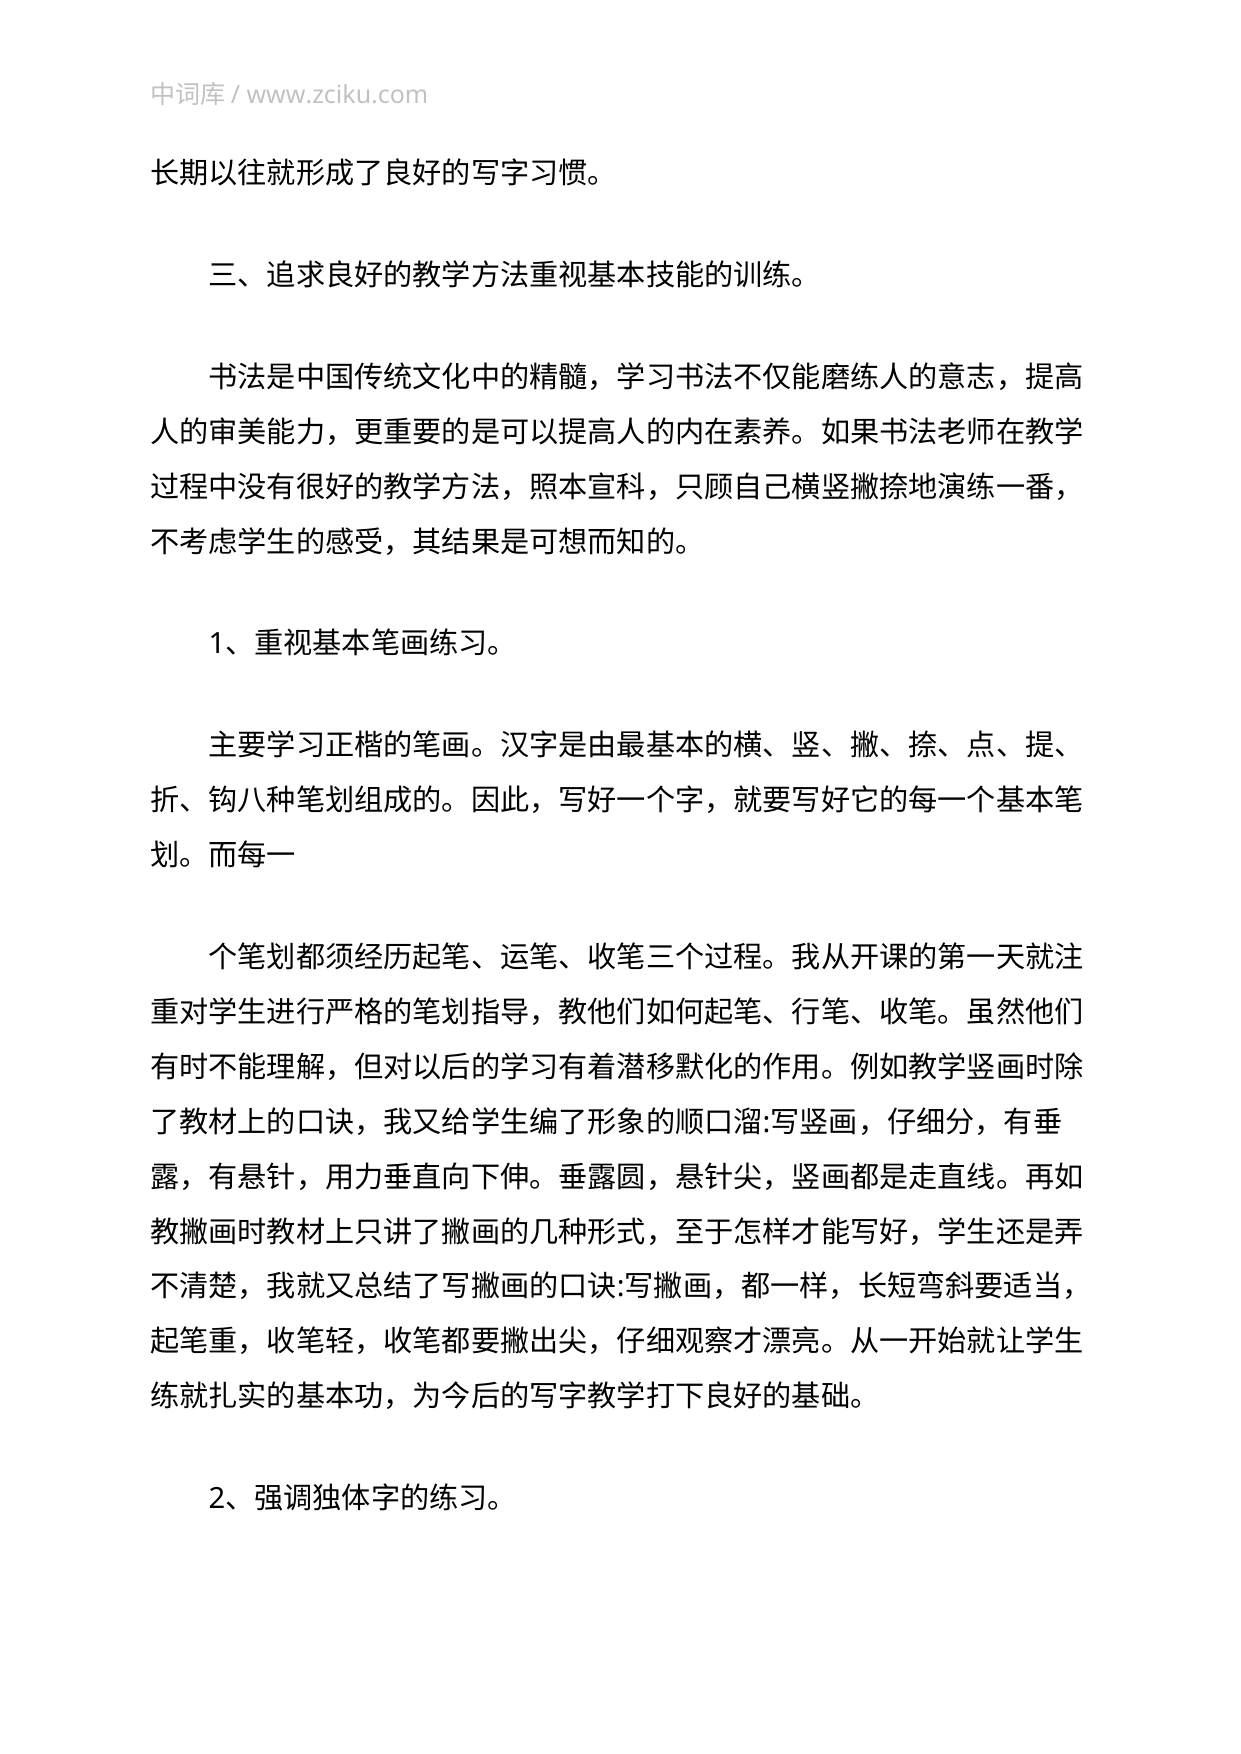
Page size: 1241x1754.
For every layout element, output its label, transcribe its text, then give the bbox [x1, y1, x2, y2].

text 个笔划都须经历起笔、运笔、收笔三个过程。我从开课的第一天就注重对学生进行严格的笔划指导，教他们如何起笔、行笔、收笔。虽然他们有时不能理解，但对以后的学习有着潜移默化的作用。例如教学竖画时除了教材上的口诀，我又给学生编了形象的顺口溜:写竖画，仔细分，有垂露，有悬针，用力垂直向下伸。垂露圆，悬针尖，竖画都是走直线。再如教撇画时教材上只讲了撇画的几种形式，至于怎样才能写好，学生还是弄不清楚，我就又总结了写撇画的口诀:写撇画，都一样，长短弯斜要适当，起笔重，收笔轻，收笔都要撇出尖，仔细观察才漂亮。从一开始就让学生练就扎实的基本功，为今后的写字教学打下良好的基础。 [150, 933, 1090, 1415]
text 主要学习正楷的笔画。汉字是由最基本的横、竖、撇、捺、点、提、折、钩八种笔划组成的。因此，写好一个字，就要写好它的每一个基本笔划。而每一 [150, 722, 1090, 874]
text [150, 150, 1090, 192]
text 1、重视基本笔画练习。 [150, 620, 1090, 662]
text 三、追求良好的教学方法重视基本技能的训练。 [150, 252, 1090, 294]
text 书法是中国传统文化中的精髓，学习书法不仅能磨练人的意志，提高人的审美能力，更重要的是可以提高人的内在素养。如果书法老师在教学过程中没有很好的教学方法，照本宣科，只顾自己横竖撇捺地演练一番，不考虑学生的感受，其结果是可想而知的。 [150, 353, 1090, 561]
text 2、强调独体字的练习。 [150, 1475, 1090, 1517]
